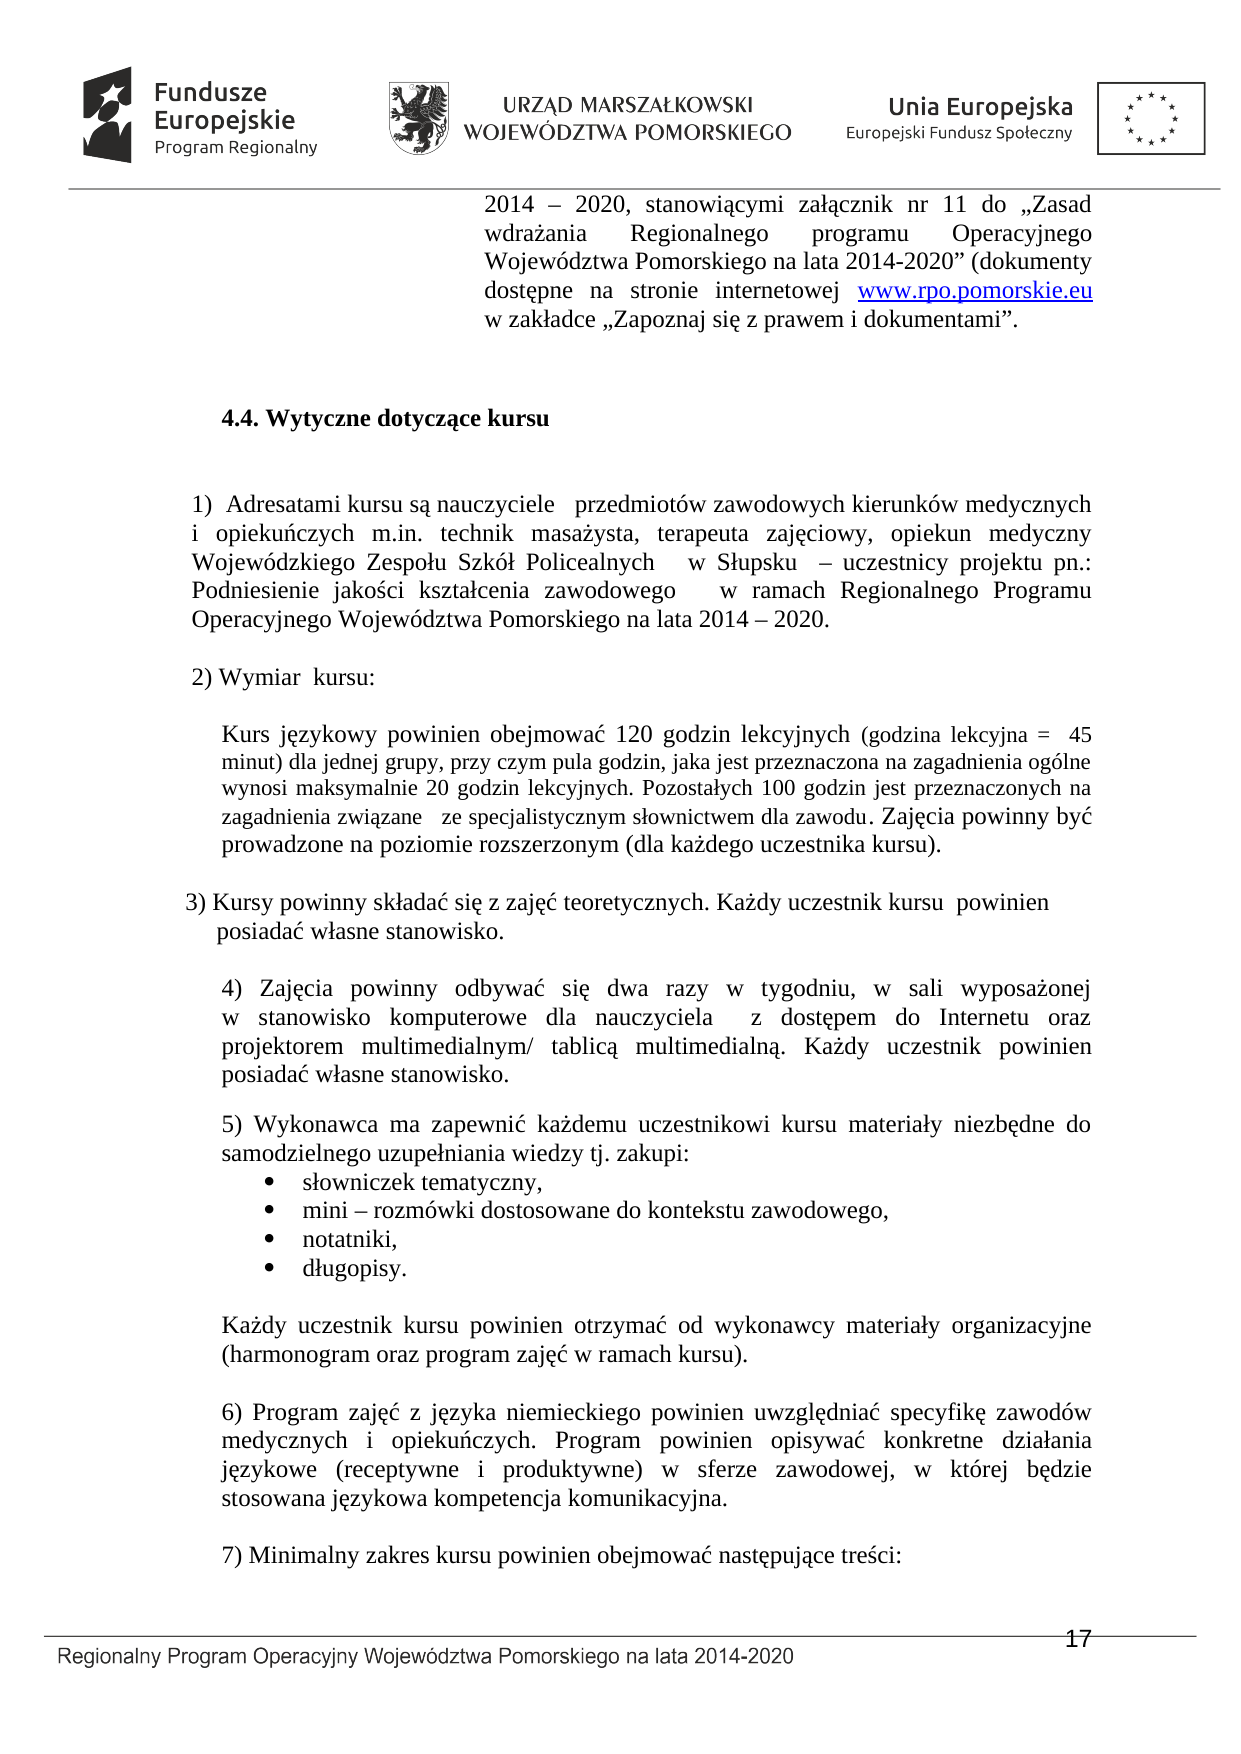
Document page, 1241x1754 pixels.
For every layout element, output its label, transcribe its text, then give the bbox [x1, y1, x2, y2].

list mini – rozmówki dostosowane do kontekstu zawodowego, [265, 1195, 1092, 1224]
picture [43, 1635, 1197, 1668]
list notatniki, [265, 1224, 1092, 1253]
text 2) Wymiar kursu: [191, 662, 1092, 691]
list 7) Minimalny zakres kursu powinien obejmować następujące treści: [221, 1540, 1092, 1569]
text 3) Kursy powinny składać się z zajęć teoretycznych. Każdy uczestnik kursu powinien [148, 887, 1092, 916]
picture [68, 66, 1221, 190]
text 5) Wykonawca ma zapewnić każdemu uczestnikowi kursu materiały niezbędne do samodzielnego uzupełniania wiedzy tj. zakupi: [221, 1109, 1092, 1167]
text posiadać własne stanowisko. [148, 916, 1092, 944]
list słowniczek tematyczny, [265, 1167, 1092, 1195]
text 1) Adresatami kursu są nauczyciele przedmiotów zawodowych kierunków medycznych i opiekuńczych m.in. technik masażysta, terapeuta zajęciowy, opiekun medyczny Wojewódzkiego Zespołu Szkół Policealnych w Słupsku – uczestnicy projektu pn.: Podniesienie jakości kształcenia zawodowego w ramach Regionalnego Programu Operacyjnego Województwa Pomorskiego na lata 2014 – 2020. [191, 489, 1092, 633]
text Każdy uczestnik kursu powinien otrzymać od wykonawcy materiały organizacyjne (harmonogram oraz program zajęć w ramach kursu). [221, 1310, 1092, 1368]
text 6) Program zajęć z języka niemieckiego powinien uwzględniać specyfikę zawodów medycznych i opiekuńczych. Program powinien opisywać konkretne działania językowe (receptywne i produktywne) w sferze zawodowej, w której będzie stosowana językowa kompetencja komunikacyjna. [221, 1397, 1092, 1512]
list długopisy. [265, 1253, 1092, 1282]
text Kurs językowy powinien obejmować 120 godzin lekcyjnych (godzina lekcyjna = 45 minut) dla jednej grupy, przy czym pula godzin, jaka jest przeznaczona na zagadnienia ogólne wynosi maksymalnie 20 godzin lekcyjnych. Pozostałych 100 godzin jest przeznaczonych na zagadnienia związane ze specjalistycznym słownictwem dla zawodu. Zajęcia powinny być prowadzone na poziomie rozszerzonym (dla każdego uczestnika kursu). [221, 719, 1092, 858]
text 4.4. Wytyczne dotyczące kursu [148, 403, 1092, 432]
list 4) Zajęcia powinny odbywać się dwa razy w tygodniu, w sali wyposażonej w stanowisko komputerowe dla nauczyciela z dostępem do Internetu oraz projektorem multimedialnym/ tablicą multimedialną. Każdy uczestnik powinien posiadać własne stanowisko. [221, 973, 1092, 1088]
